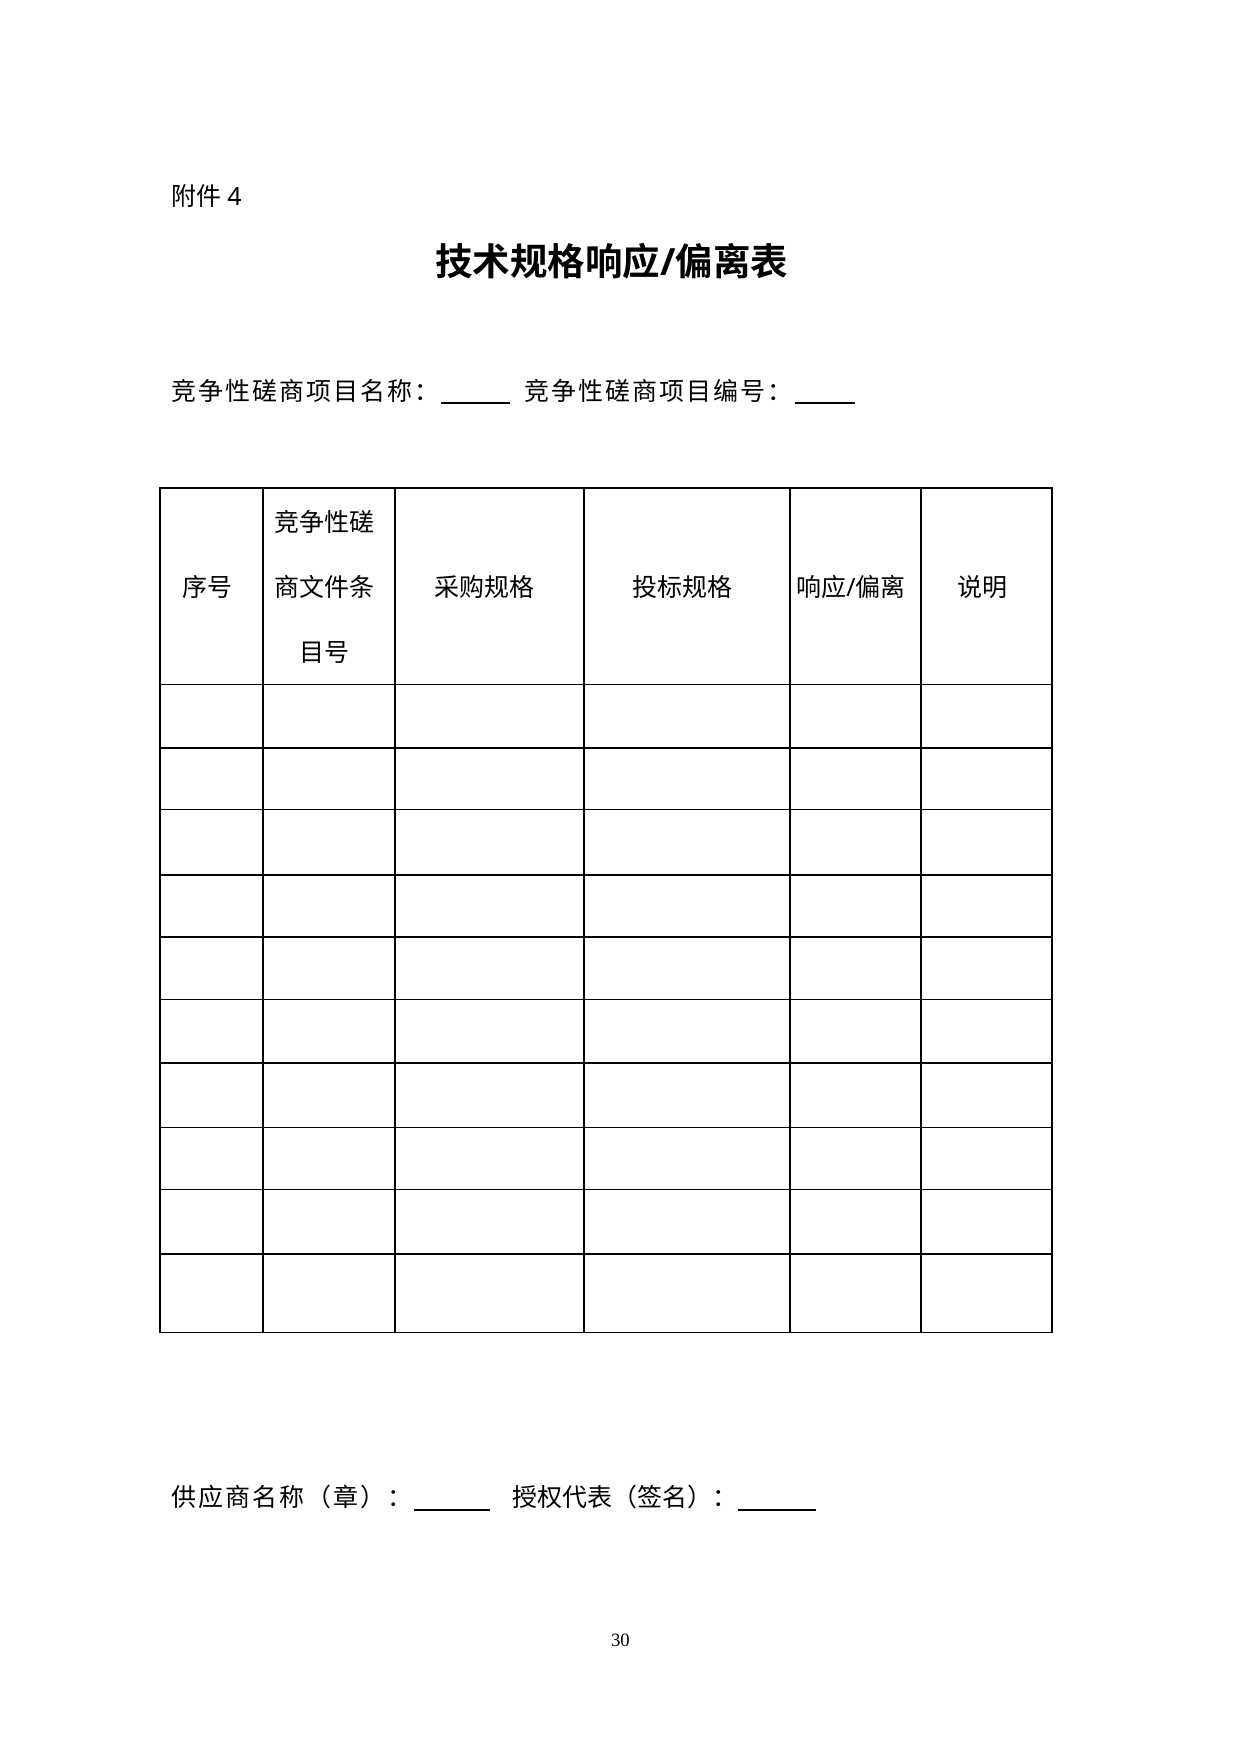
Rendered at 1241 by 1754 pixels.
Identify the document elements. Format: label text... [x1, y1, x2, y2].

table_cell [161, 1000, 262, 1062]
table_cell [264, 876, 394, 936]
text 技术规格响应/偏离表 [171, 227, 1069, 292]
table_cell [922, 1000, 1051, 1062]
table_header 竞争性磋商文件条目号 [264, 489, 394, 683]
table_cell [161, 749, 262, 809]
table_cell [396, 685, 583, 747]
table_cell [791, 749, 920, 809]
table_cell [264, 1128, 394, 1188]
table_cell [922, 1128, 1051, 1188]
table_cell [791, 810, 920, 874]
table_header 采购规格 [396, 489, 583, 683]
table_cell [264, 1255, 394, 1332]
table_cell [264, 938, 394, 999]
table_cell [161, 685, 262, 747]
table_cell [922, 810, 1051, 874]
text 竞争性磋商项目名称： 竞争性磋商项目编号： [171, 357, 1069, 422]
table_cell [922, 1255, 1051, 1332]
table_cell [264, 810, 394, 874]
table_cell [585, 1064, 789, 1126]
table_cell [161, 876, 262, 936]
table_cell [396, 1190, 583, 1253]
table_cell [161, 1128, 262, 1188]
table_header 响应/偏离 [791, 489, 920, 683]
table_cell [264, 1190, 394, 1253]
table_cell [396, 1255, 583, 1332]
table_cell [161, 1190, 262, 1253]
table_cell [396, 1064, 583, 1126]
table_cell [791, 876, 920, 936]
table_cell [161, 810, 262, 874]
table_cell [161, 1255, 262, 1332]
table_cell [922, 749, 1051, 809]
table_cell [791, 1064, 920, 1126]
table_header 说明 [922, 489, 1051, 683]
table_cell [161, 1064, 262, 1126]
table_cell [922, 1064, 1051, 1126]
table_cell [585, 1128, 789, 1188]
table_cell [791, 1128, 920, 1188]
table_cell [922, 876, 1051, 936]
table_cell [585, 685, 789, 747]
table_header 投标规格 [585, 489, 789, 683]
table_cell [585, 749, 789, 809]
table_cell [791, 1000, 920, 1062]
table_cell [922, 685, 1051, 747]
text 供应商名称（章）： 授权代表（签名）： [171, 1463, 1069, 1528]
table_cell [264, 1064, 394, 1126]
table_cell [396, 938, 583, 999]
table_cell [396, 810, 583, 874]
table_cell [396, 749, 583, 809]
table_cell [922, 1190, 1051, 1253]
table_cell [264, 685, 394, 747]
text 附件4 [171, 162, 1069, 227]
table_cell [585, 810, 789, 874]
table_cell [922, 938, 1051, 999]
table_cell [791, 938, 920, 999]
table_cell [791, 1190, 920, 1253]
table_cell [396, 1128, 583, 1188]
table_cell [396, 876, 583, 936]
table_cell [396, 1000, 583, 1062]
table_cell [585, 1255, 789, 1332]
table_cell [585, 938, 789, 999]
table_cell [791, 1255, 920, 1332]
table_cell [161, 938, 262, 999]
table_cell [585, 876, 789, 936]
table_cell [264, 1000, 394, 1062]
table_cell [264, 749, 394, 809]
table_cell [585, 1000, 789, 1062]
table_cell [585, 1190, 789, 1253]
table_cell [791, 685, 920, 747]
table_header 序号 [161, 489, 262, 683]
